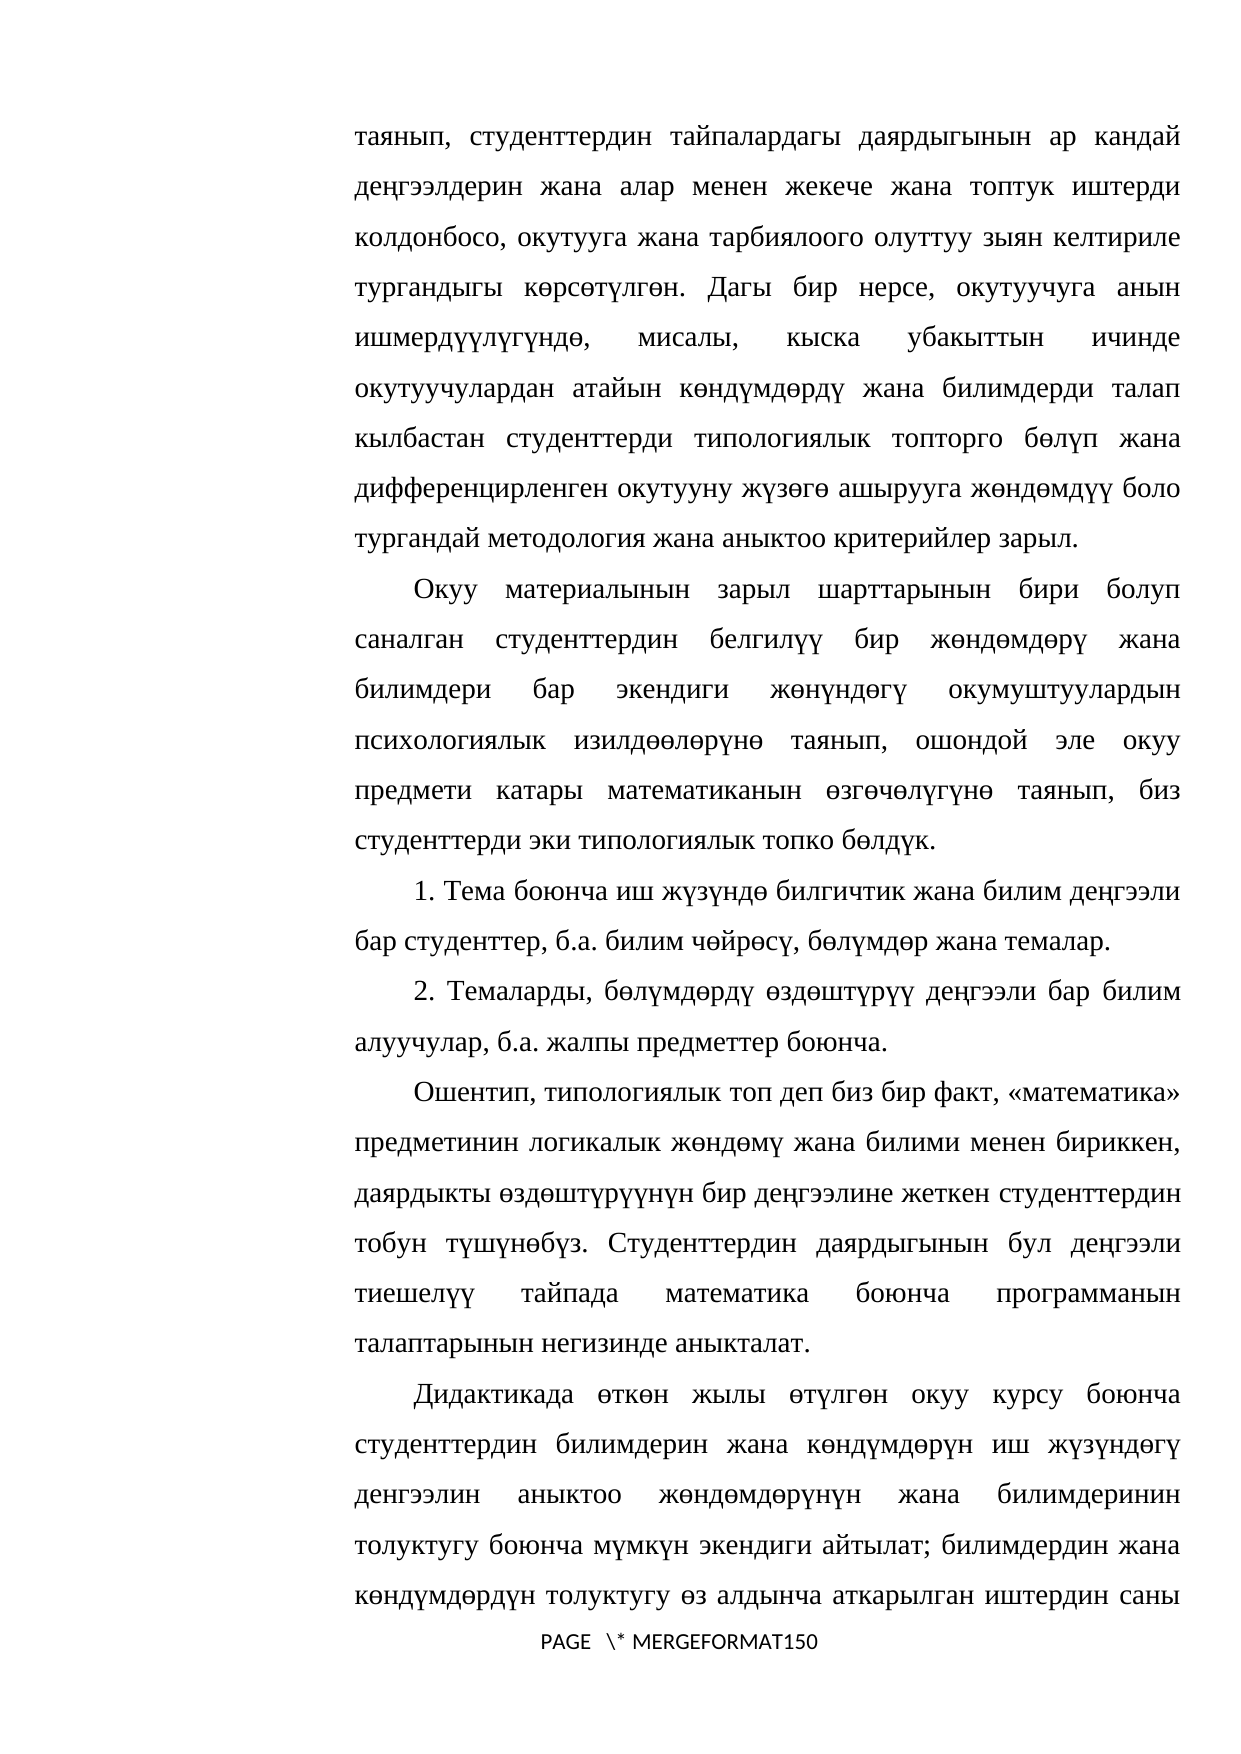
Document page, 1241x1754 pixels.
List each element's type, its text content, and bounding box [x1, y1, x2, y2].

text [354, 1376, 1181, 1611]
text Ошентип, типологиялык топ деп биз бир факт, «математика» предметинин логикалык жөндөмү жана билими менен бириккен, даярдыкты өздөштүрүүнүн бир деңгээлине жеткен студенттердин тобун түшүнөбүз. Студенттердин даярдыгынын бул деңгээли тиешелүү тайпада математика боюнча программанын талаптарынын негизинде аныкталат. [354, 1074, 1181, 1359]
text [354, 118, 1181, 554]
text 1. Тема боюнча иш жүзүндө билгичтик жана билим деңгээли бар студенттер, б.а. билим чөйрөсү, бөлүмдөр жана темалар. [354, 873, 1181, 957]
text Окуу материалынын зарыл шарттарынын бири болуп саналган студенттердин белгилүү бир жөндөмдөрү жана билимдери бар экендиги жөнүндөгү окумуштуулардын психологиялык изилдөөлөрүнө таянып, ошондой эле окуу предмети катары математиканын өзгөчөлүгүнө таянып, биз студенттерди эки типологиялык топко бөлдүк. [354, 571, 1181, 856]
text 2. Темаларды, бөлүмдөрдү өздөштүрүү деңгээли бар билим алуучулар, б.а. жалпы предметтер боюнча. [354, 973, 1181, 1057]
